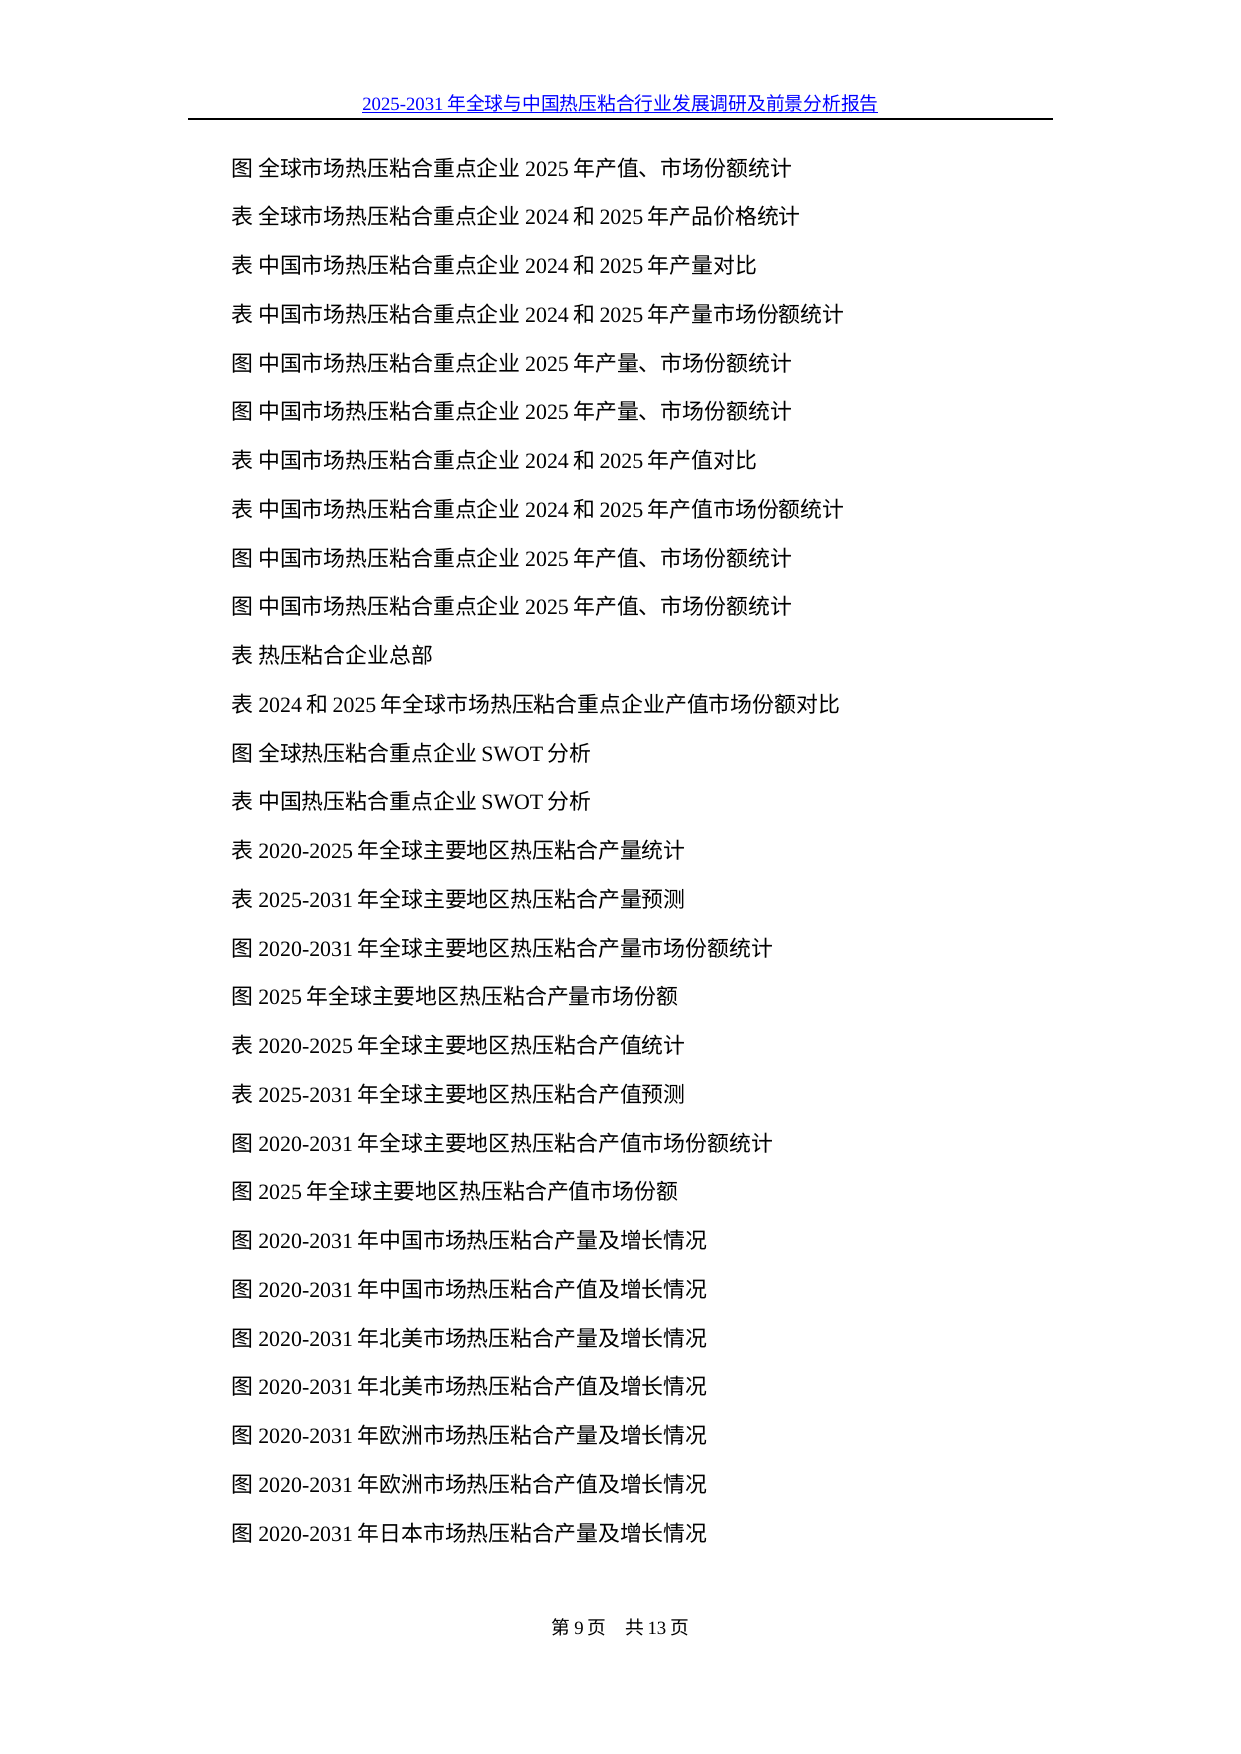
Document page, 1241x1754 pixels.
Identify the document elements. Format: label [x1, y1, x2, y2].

text [187, 150, 1053, 1548]
